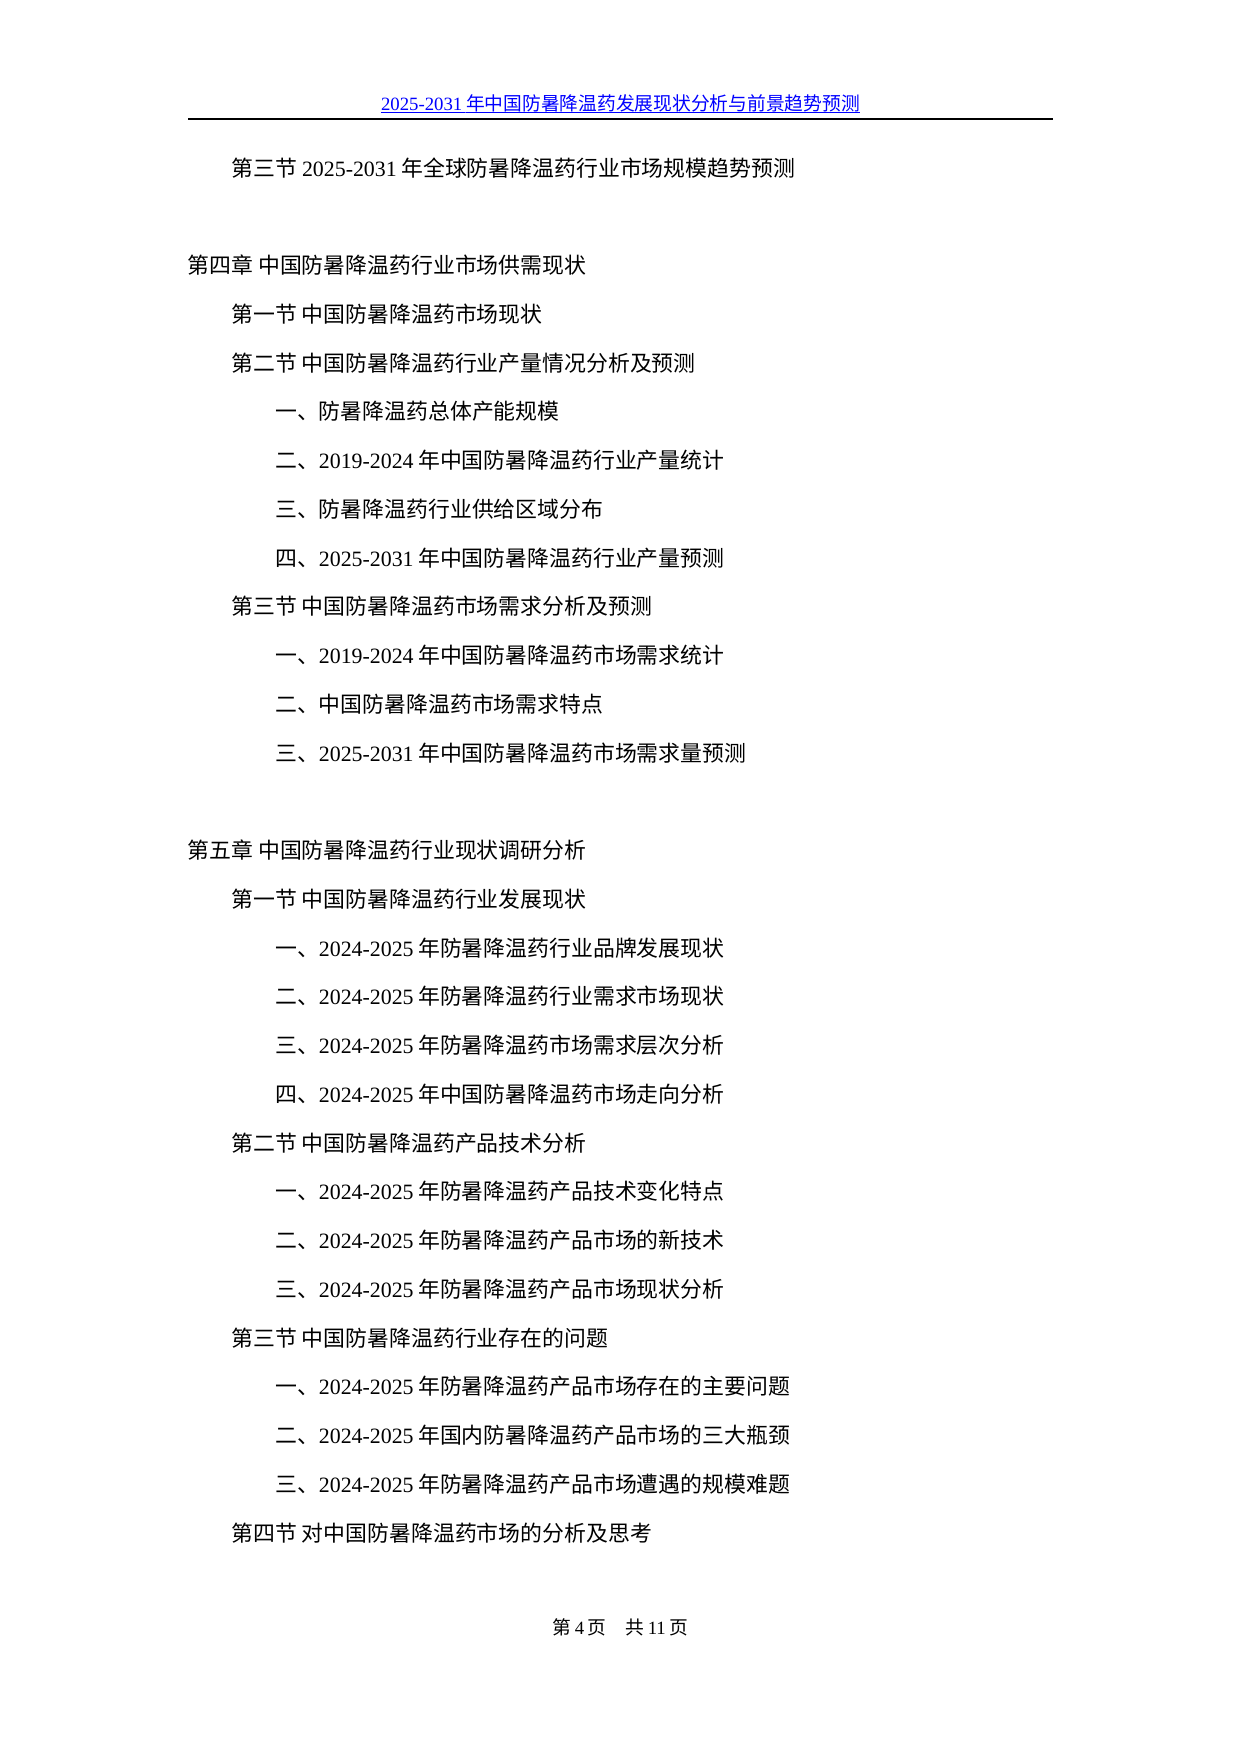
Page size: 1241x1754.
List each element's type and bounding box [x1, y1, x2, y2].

text [187, 150, 1053, 1548]
